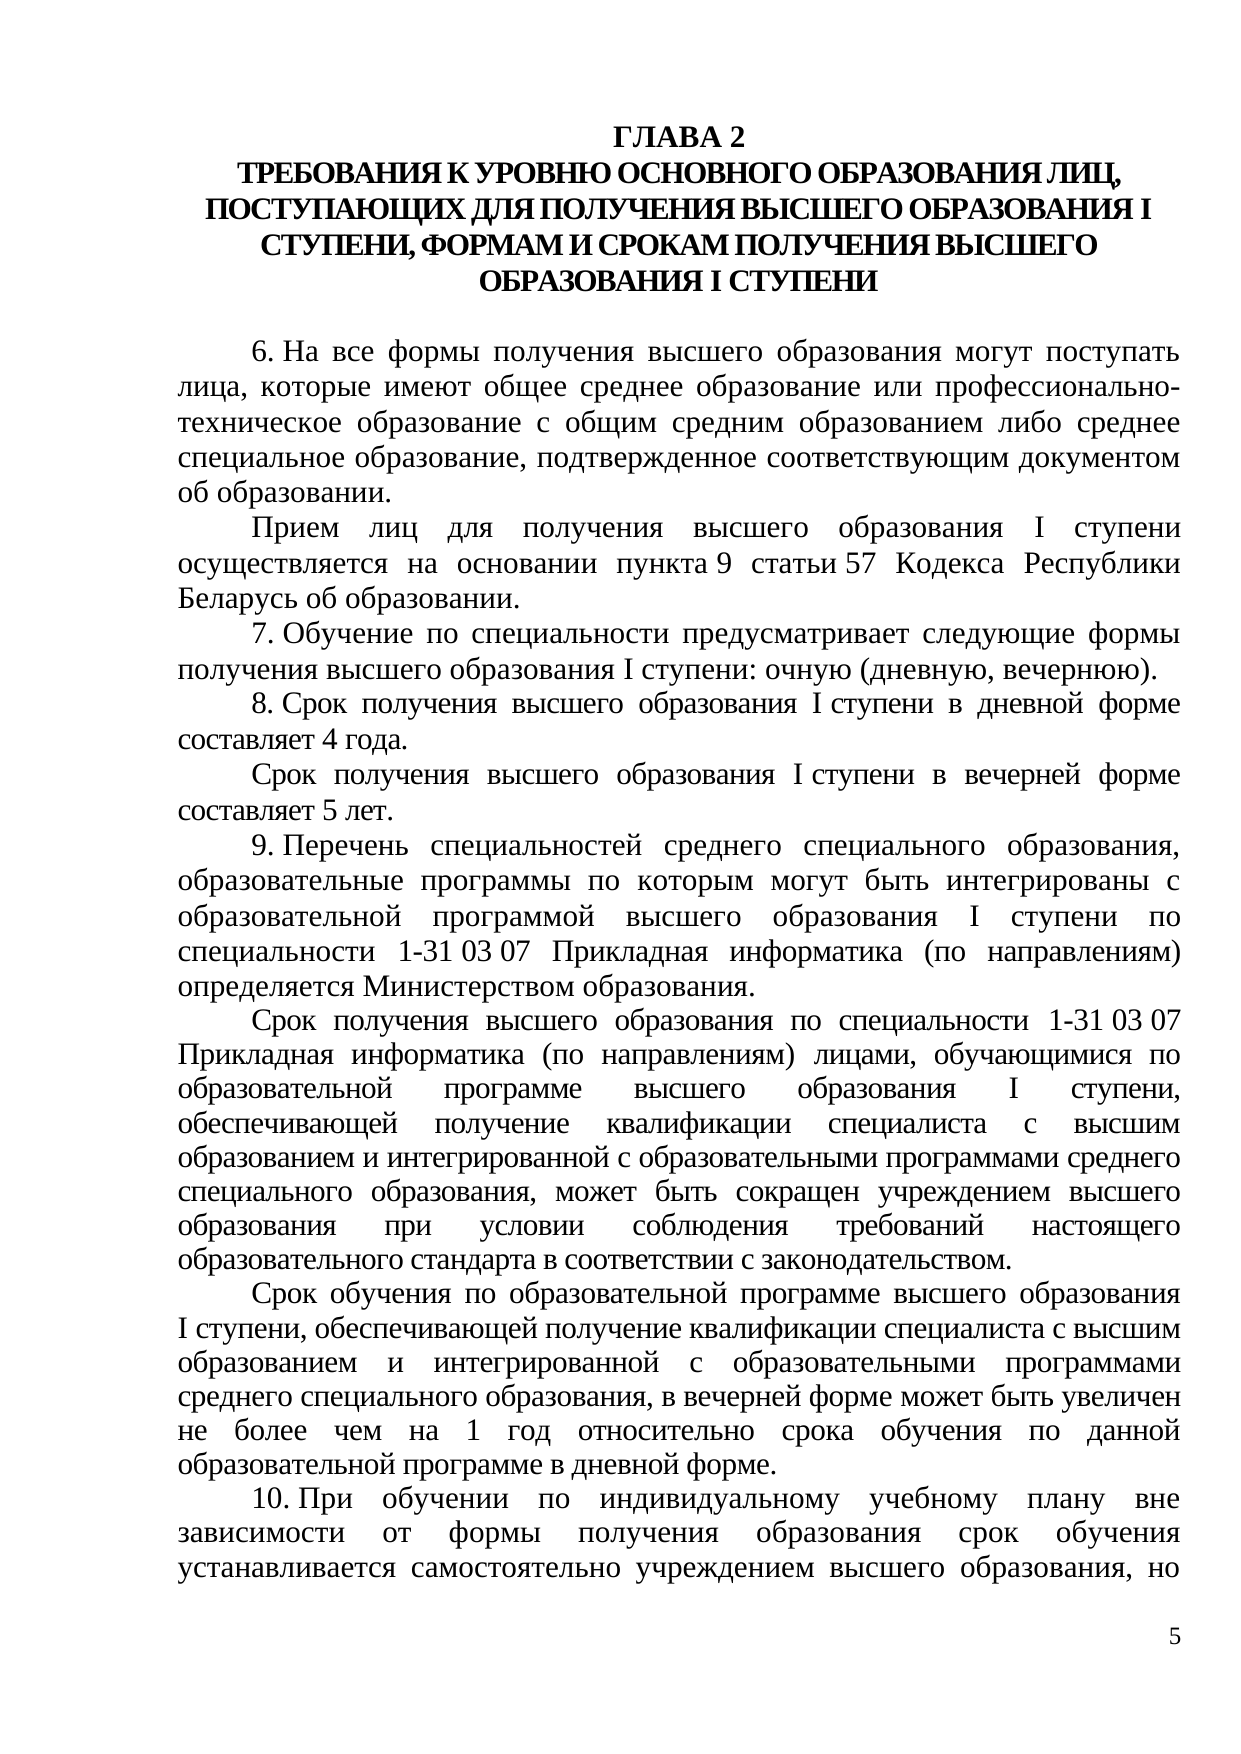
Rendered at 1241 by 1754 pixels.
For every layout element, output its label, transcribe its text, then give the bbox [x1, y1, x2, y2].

text Прием лиц для получения высшего образования I ступени осуществляется на основании пункта 9 статьи 57 Кодекса Республики Беларусь об образовании. [177, 509, 1181, 615]
text Срок обучения по образовательной программе высшего образования I ступени, обеспечивающей получение квалификации специалиста с высшим образованием и интегрированной с образовательными программами среднего специального образования, в вечерней форме может быть увеличен не более чем на 1 год относительно срока обучения по данной образовательной программе в дневной форме. [177, 1277, 1181, 1481]
text ГЛАВА 2 [177, 118, 1181, 154]
text 8. Срок получения высшего образования I ступени в дневной форме составляет 4 года. [177, 686, 1181, 756]
text 7. Обучение по специальности предусматривает следующие формы получения высшего образования I ступени: очную (дневную, вечернюю). [177, 615, 1181, 686]
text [177, 1481, 1181, 1584]
text 6. На все формы получения высшего образования могут поступать лица, которые имеют общее среднее образование или профессионально-техническое образование с общим средним образованием либо среднее специальное образование, подтвержденное соответствующим документом об образовании. [177, 333, 1181, 509]
text 9. Перечень специальностей среднего специального образования, образовательные программы по которым могут быть интегрированы с образовательной программой высшего образования I ступени по специальности 1-31 03 07 Прикладная информатика (по направлениям) определяется Министерством образования. [177, 827, 1181, 1003]
text Срок получения высшего образования I ступени в вечерней форме составляет 5 лет. [177, 756, 1181, 827]
text ТРЕБОВАНИЯ К УРОВНЮ ОСНОВНОГО ОБРАЗОВАНИЯ ЛИЦ, ПОСТУПАЮЩИХ ДЛЯ ПОЛУЧЕНИЯ ВЫСШЕГО ОБРАЗОВАНИЯ I СТУПЕНИ, ФОРМАМ И СРОКАМ ПОЛУЧЕНИЯ ВЫСШЕГО ОБРАЗОВАНИЯ I СТУПЕНИ [177, 154, 1181, 298]
text Срок получения высшего образования по специальности 1-31 03 07 Прикладная информатика (по направлениям) лицами, обучающимися по образовательной программе высшего образования I ступени, обеспечивающей получение квалификации специалиста с высшим образованием и интегрированной с образовательными программами среднего специального образования, может быть сокращен учреждением высшего образования при условии соблюдения требований настоящего образовательного стандарта в соответствии с законодательством. [177, 1003, 1181, 1277]
